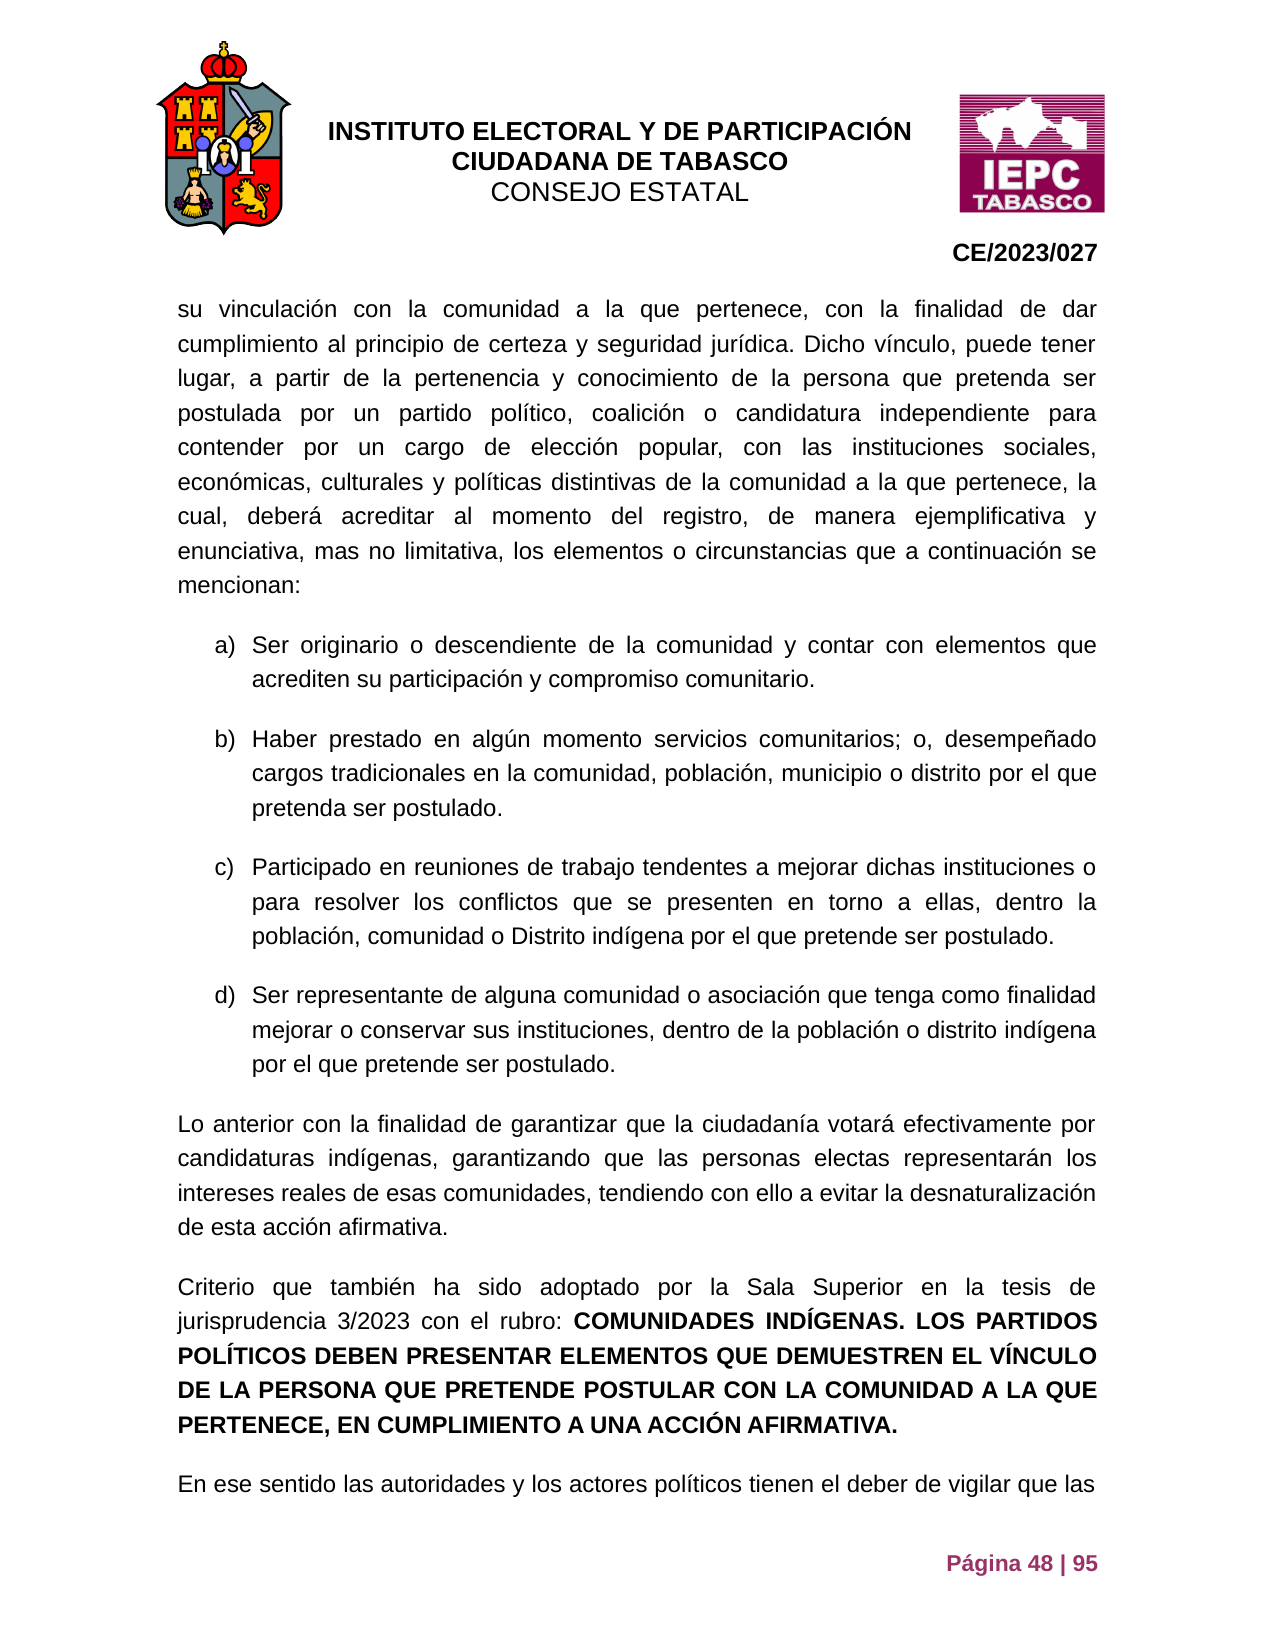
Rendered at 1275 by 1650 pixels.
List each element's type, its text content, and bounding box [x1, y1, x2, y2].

picture [956, 91, 1108, 216]
picture [147, 41, 295, 239]
list Participado en reuniones de trabajo tendentes a mejorar dichas instituciones o para resolver los conflictos que se presenten en torno a ellas, dentro la población, comunidad o Distrito indígena por el que pretende ser postulado. [214, 853, 1098, 949]
text Criterio que también ha sido adoptado por la Sala Superior en la tesis de jurisprudencia 3/2023 con el rubro: COMUNIDADES INDÍGENAS. LOS PARTIDOS POLÍTICOS DEBEN PRESENTAR ELEMENTOS QUE DEMUESTREN EL VÍNCULO DE LA PERSONA QUE PRETENDE POSTULAR CON LA COMUNIDAD A LA QUE PERTENECE, EN CUMPLIMIENTO A UNA ACCIÓN AFIRMATIVA. [177, 1273, 1098, 1438]
list Ser originario o descendiente de la comunidad y contar con elementos que acrediten su participación y compromiso comunitario. [214, 631, 1098, 693]
text Lo anterior con la finalidad de garantizar que la ciudadanía votará efectivamente por candidaturas indígenas, garantizando que las personas electas representarán los intereses reales de esas comunidades, tendiendo con ello a evitar la desnaturalización de esta acción afirmativa. [177, 1110, 1098, 1241]
list Haber prestado en algún momento servicios comunitarios; o, desempeñado cargos tradicionales en la comunidad, población, municipio o distrito por el que pretenda ser postulado. [214, 724, 1098, 821]
list Ser representante de alguna comunidad o asociación que tenga como finalidad mejorar o conservar sus instituciones, dentro de la población o distrito indígena por el que pretende ser postulado. [214, 981, 1098, 1078]
